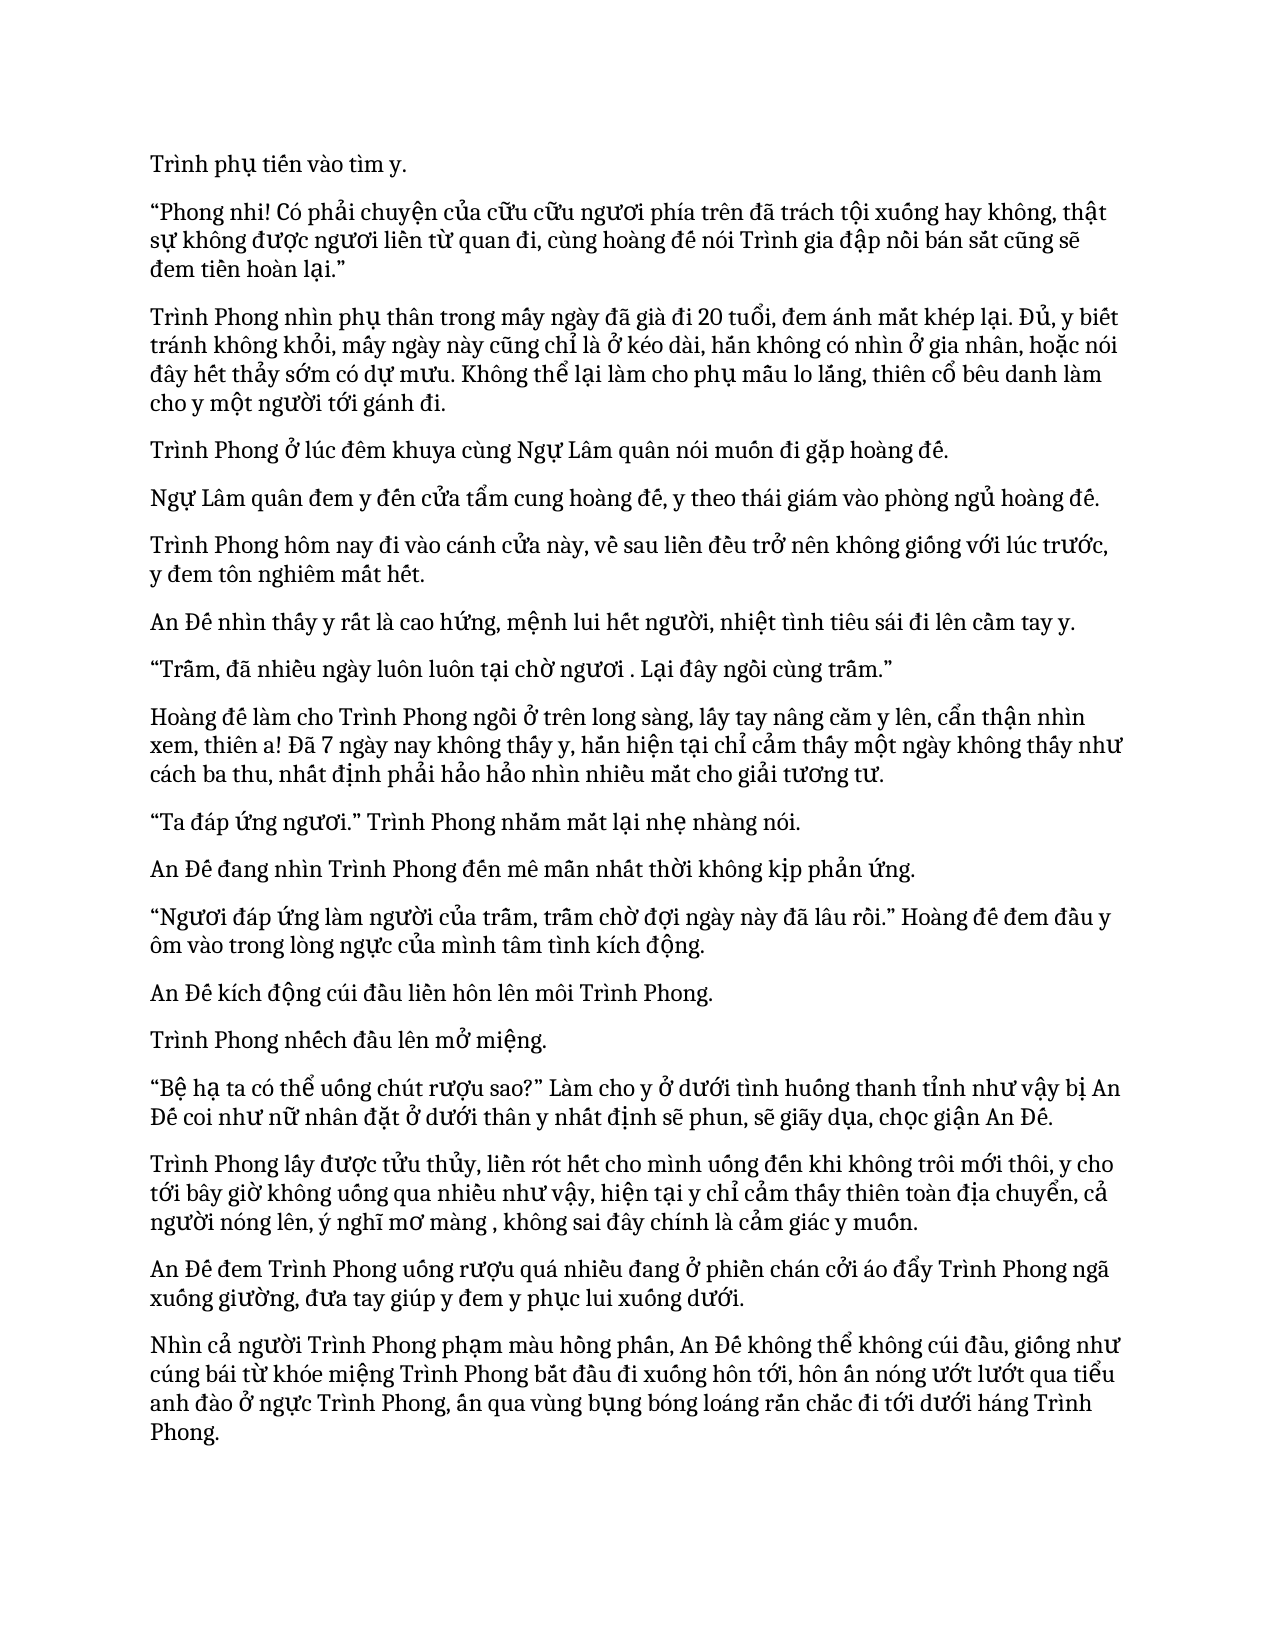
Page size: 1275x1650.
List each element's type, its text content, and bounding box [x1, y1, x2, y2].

text Trình Phong nhìn phụ thân trong mấy ngày đã già đi 20 tuổi, đem ánh mắt khép lại. Đủ, y biết tránh không khỏi, mấy ngày này cũng chỉ là ở kéo dài, hắn không có nhìn ở gia nhân, hoặc nói đây hết thảy sớm có dự mưu. Không thể lại làm cho phụ mẫu lo lắng, thiên cổ bêu danh làm cho y một người tới gánh đi. [150, 302, 1125, 417]
text An Đế nhìn thấy y rất là cao hứng, mệnh lui hết người, nhiệt tình tiêu sái đi lên cầm tay y. [150, 607, 1125, 636]
text Trình Phong ở lúc đêm khuya cùng Ngự Lâm quân nói muốn đi gặp hoàng đế. [150, 436, 1125, 465]
text Trình phụ tiến vào tìm y. [150, 150, 1125, 179]
text An Đế đang nhìn Trình Phong đến mê mẫn nhất thời không kịp phản ứng. [150, 855, 1125, 884]
text “Ngươi đáp ứng làm người của trẫm, trẫm chờ đợi ngày này đã lâu rồi.” Hoàng đế đem đầu y ôm vào trong lòng ngực của mình tâm tình kích động. [150, 902, 1125, 960]
text Hoàng đế làm cho Trình Phong ngồi ở trên long sàng, lấy tay nâng cằm y lên, cẩn thận nhìn xem, thiên a! Đã 7 ngày nay không thấy y, hắn hiện tại chỉ cảm thấy một ngày không thấy như cách ba thu, nhất định phải hảo hảo nhìn nhiều mắt cho giải tương tư. [150, 702, 1125, 789]
text Trình Phong hôm nay đi vào cánh cửa này, về sau liền đều trở nên không giống với lúc trước, y đem tôn nghiêm mất hết. [150, 531, 1125, 589]
text “Phong nhi! Có phải chuyện của cữu cữu ngươi phía trên đã trách tội xuống hay không, thật sự không được ngươi liền từ quan đi, cùng hoàng đế nói Trình gia đập nồi bán sắt cũng sẽ đem tiền hoàn lại.” [150, 197, 1125, 284]
text An Đế đem Trình Phong uống rượu quá nhiều đang ở phiền chán cởi áo đẩy Trình Phong ngã xuống giường, đưa tay giúp y đem y phục lui xuống dưới. [150, 1255, 1125, 1312]
text “Trẫm, đã nhiều ngày luôn luôn tại chờ ngươi . Lại đây ngồi cùng trẫm.” [150, 655, 1125, 684]
text Trình Phong nhếch đầu lên mở miệng. [150, 1026, 1125, 1055]
text Ngự Lâm quân đem y đến cửa tẩm cung hoàng đế, y theo thái giám vào phòng ngủ hoàng đế. [150, 484, 1125, 512]
text An Đế kích động cúi đầu liền hôn lên môi Trình Phong. [150, 979, 1125, 1007]
text “Ta đáp ứng ngươi.” Trình Phong nhắm mắt lại nhẹ nhàng nói. [150, 807, 1125, 836]
text Nhìn cả người Trình Phong phạm màu hồng phấn, An Đế không thể không cúi đầu, giống như cúng bái từ khóe miệng Trình Phong bắt đầu đi xuống hôn tới, hôn ấn nóng ướt lướt qua tiểu anh đào ở ngực Trình Phong, ấn qua vùng bụng bóng loáng rắn chắc đi tới dưới háng Trình Phong. [150, 1331, 1125, 1446]
text “Bệ hạ ta có thể uống chút rượu sao?” Làm cho y ở dưới tình huống thanh tỉnh như vậy bị An Đế coi như nữ nhân đặt ở dưới thân y nhất định sẽ phun, sẽ giãy dụa, chọc giận An Đế. [150, 1074, 1125, 1131]
text Trình Phong lấy được tửu thủy, liền rót hết cho mình uống đến khi không trôi mới thôi, y cho tới bây giờ không uống qua nhiều như vậy, hiện tại y chỉ cảm thấy thiên toàn địa chuyển, cả người nóng lên, ý nghĩ mơ màng , không sai đây chính là cảm giác y muốn. [150, 1150, 1125, 1236]
